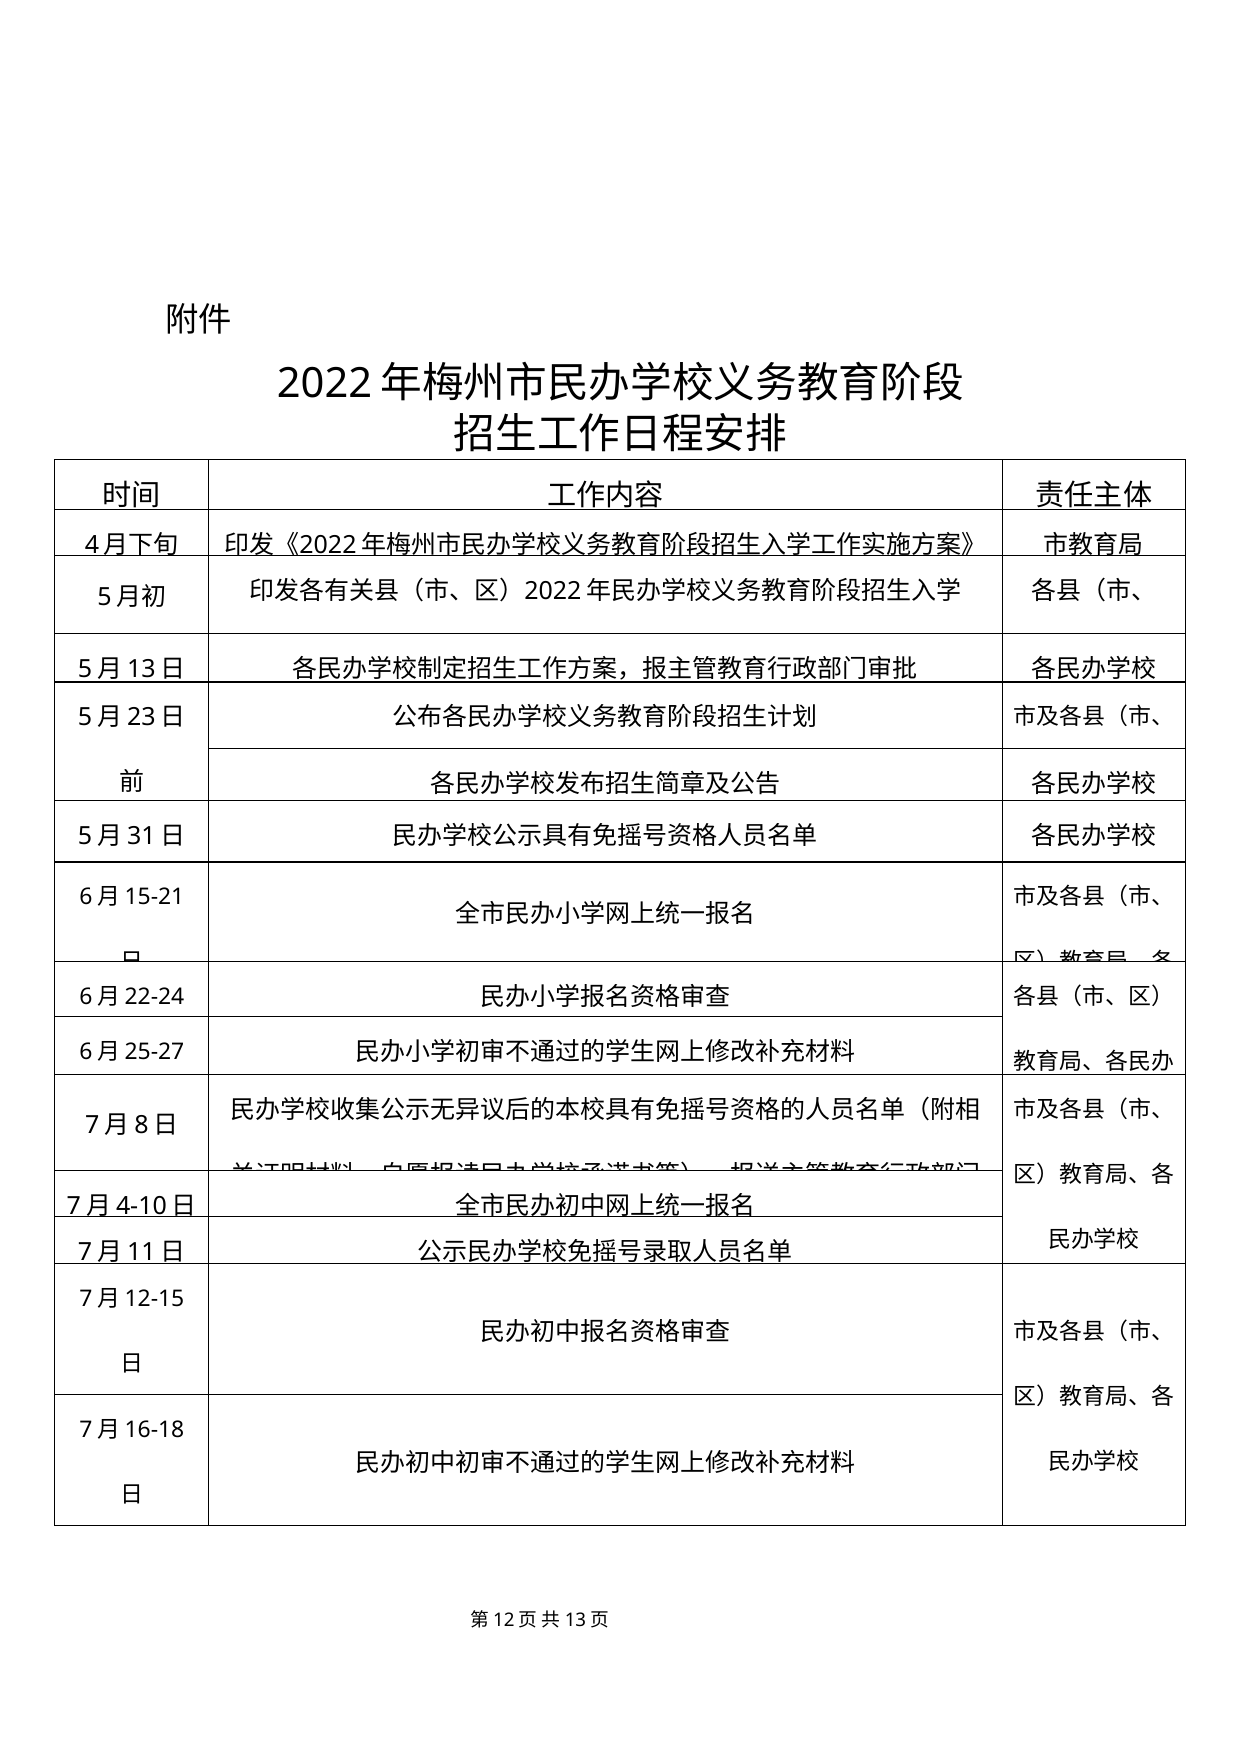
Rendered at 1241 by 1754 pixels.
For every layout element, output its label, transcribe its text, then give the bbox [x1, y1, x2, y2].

table_cell 民办初中初审不通过的学生网上修改补充材料 [209, 1395, 1002, 1525]
table_cell 公示民办学校免摇号录取人员名单 [209, 1217, 1002, 1263]
table_cell 各县（市、区）教育局、各民办学校 [1003, 962, 1185, 1074]
table_cell 5月23日前 [55, 683, 208, 800]
table_header 时间 [55, 460, 208, 509]
table_cell 市教育局 [1003, 510, 1185, 555]
text 附件 [165, 294, 1075, 340]
table_cell 各民办学校 [1003, 634, 1185, 681]
table_cell 民办学校公示具有免摇号资格人员名单 [209, 801, 1002, 861]
table_cell 7月16-18日 [55, 1395, 208, 1525]
table_cell 5月31日 [55, 801, 208, 861]
table_cell 全市民办初中网上统一报名 [209, 1171, 1002, 1216]
table_cell 民办学校收集公示无异议后的本校具有免摇号资格的人员名单（附相关证明材料、自愿报读民办学校承诺书等），报送主管教育行政部门复核 [209, 1075, 1002, 1170]
table_cell 印发《2022年梅州市民办学校义务教育阶段招生入学工作实施方案》 [209, 510, 1002, 555]
table_cell 5月初 [55, 556, 208, 633]
table_cell 印发各有关县（市、区）2022年民办学校义务教育阶段招生入学 工作具体实施方案 [209, 556, 1002, 633]
table_cell 7月12-15日 [55, 1264, 208, 1394]
table_cell 公布各民办学校义务教育阶段招生计划 [209, 683, 1002, 748]
table_header 工作内容 [209, 460, 1002, 509]
table_cell 7月8日 [55, 1075, 208, 1170]
table_cell 各民办学校 [1003, 801, 1185, 861]
table_cell 民办小学报名资格审查 [209, 962, 1002, 1016]
table_cell 各民办学校发布招生简章及公告 [209, 749, 1002, 800]
table_cell 6月15-21日 [55, 863, 208, 961]
table_cell 市及各县（市、区）教育局、各民办学校 [1003, 1264, 1185, 1525]
table_cell 市及各县（市、区）教育局、各民办学校 [1003, 863, 1185, 961]
table_cell 各民办学校制定招生工作方案，报主管教育行政部门审批 [209, 634, 1002, 681]
table_cell 全市民办小学网上统一报名 [209, 863, 1002, 961]
table_cell 6月22-24日 [55, 962, 208, 1016]
table_cell 4月下旬 [55, 510, 208, 555]
table_cell 民办初中报名资格审查 [209, 1264, 1002, 1394]
table_cell 7月4-10日 [55, 1171, 208, 1216]
table_cell 7月11日 [55, 1217, 208, 1263]
text 2022年梅州市民办学校义务教育阶段 [165, 361, 1075, 407]
table_cell 6月25-27日 [55, 1017, 208, 1074]
table_cell 市及各县（市、区）教育局、各民办学校 [1003, 1075, 1185, 1263]
table_cell 各县（市、区）教育局 [1003, 556, 1185, 633]
table_cell 市及各县（市、区）教育局 [1003, 683, 1185, 748]
table_cell 5月13日前 [55, 634, 208, 681]
table_header 责任主体 [1003, 460, 1185, 509]
text 招生工作日程安排 [165, 407, 1075, 459]
table_cell 民办小学初审不通过的学生网上修改补充材料 [209, 1017, 1002, 1074]
table_cell 各民办学校 [1003, 749, 1185, 800]
